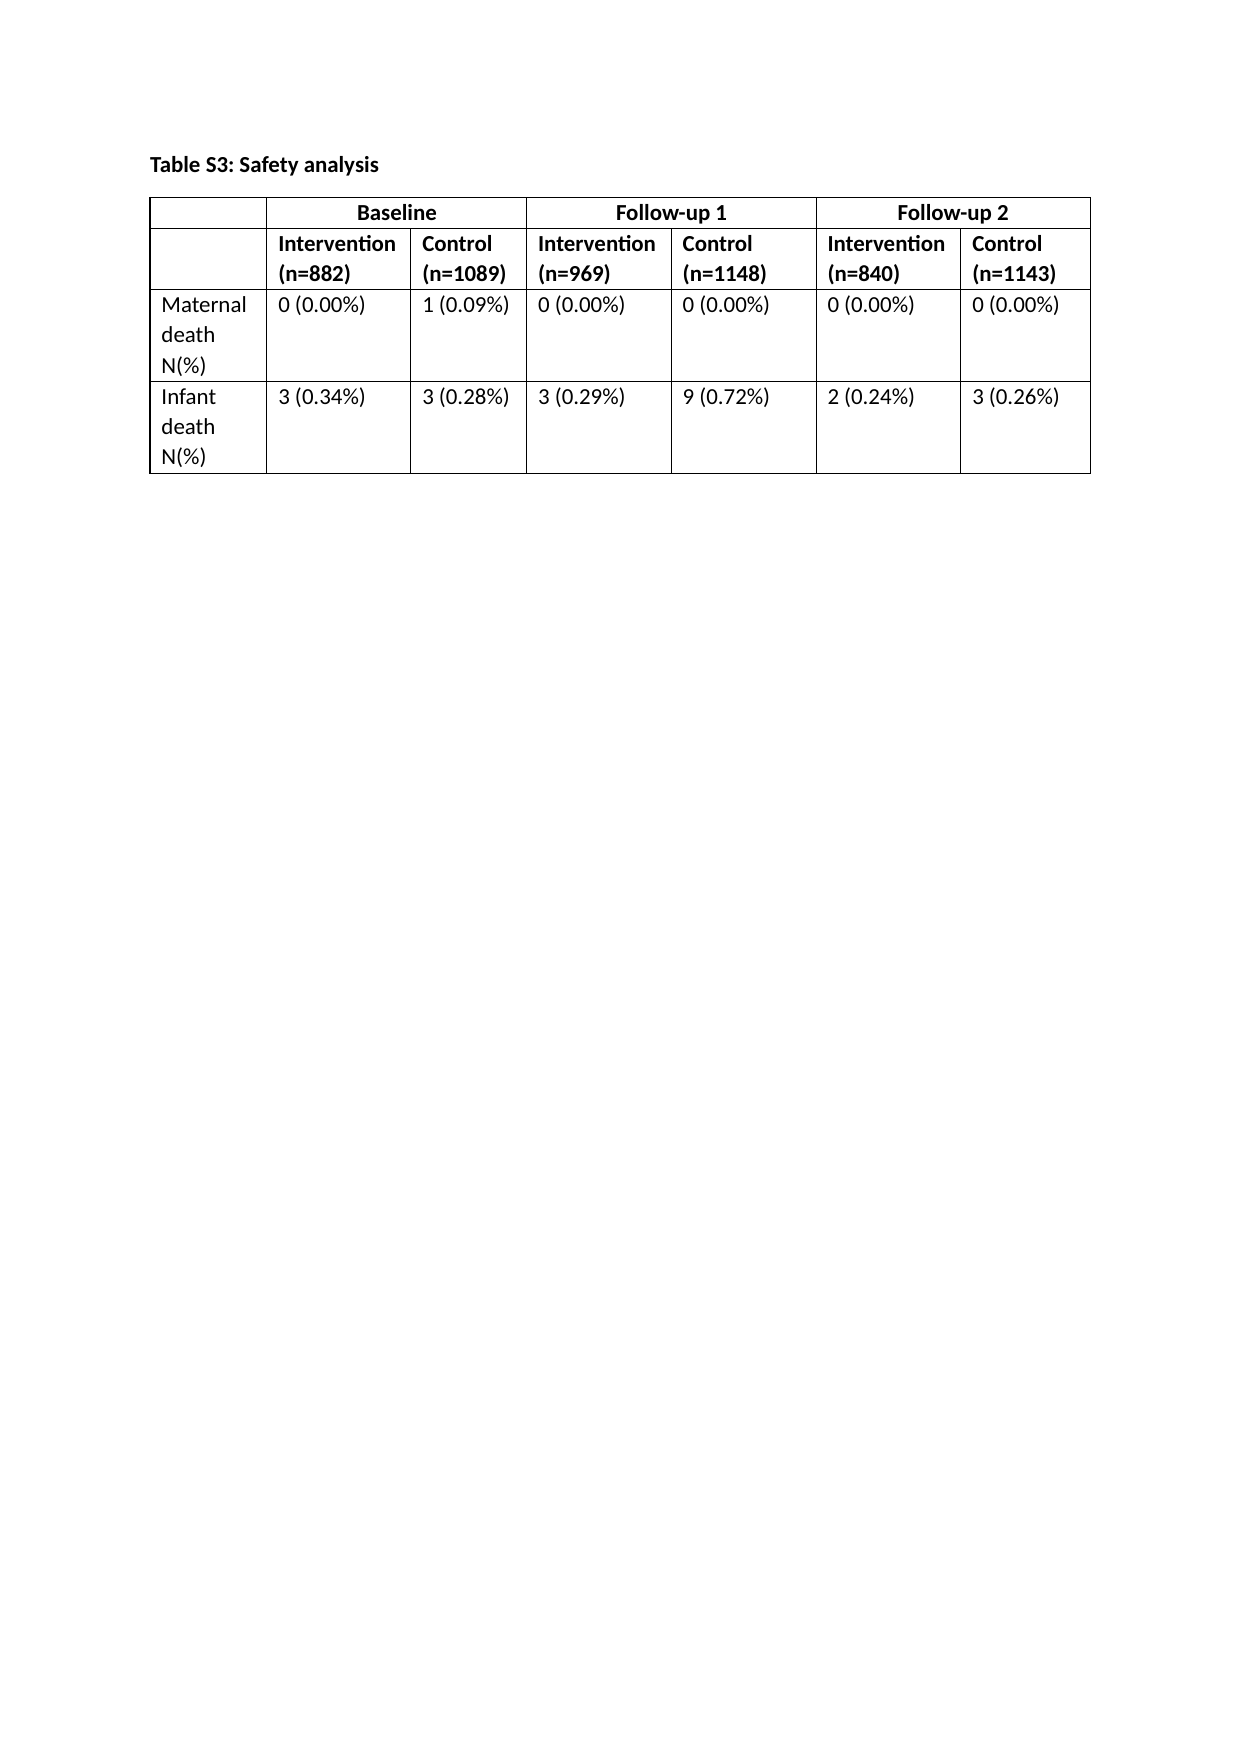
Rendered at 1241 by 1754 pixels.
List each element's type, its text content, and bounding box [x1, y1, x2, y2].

table_cell 0 (0.00%) [672, 290, 816, 381]
table_cell Control (n=1143) [961, 229, 1090, 289]
table_header [151, 198, 266, 228]
table_cell Control (n=1089) [411, 229, 526, 289]
table_cell Control (n=1148) [672, 229, 816, 289]
table_cell 3 (0.28%) [411, 382, 526, 472]
text Table S3: Safety analysis [150, 150, 1090, 178]
table_cell 3 (0.29%) [527, 382, 671, 472]
table_cell 3 (0.34%) [267, 382, 410, 472]
table_cell [151, 229, 266, 289]
table_header Follow-up 1 [527, 198, 816, 228]
table_cell 0 (0.00%) [961, 290, 1090, 381]
table_cell 3 (0.26%) [961, 382, 1090, 472]
table_cell 2 (0.24%) [817, 382, 960, 472]
table_header Follow-up 2 [817, 198, 1090, 228]
table_cell Intervention (n=882) [267, 229, 410, 289]
table_cell Intervention (n=969) [527, 229, 671, 289]
table_cell Infant death N(%) [151, 382, 266, 472]
table_cell 0 (0.00%) [817, 290, 960, 381]
table_cell 1 (0.09%) [411, 290, 526, 381]
table_cell 9 (0.72%) [672, 382, 816, 472]
table_cell 0 (0.00%) [267, 290, 410, 381]
table_cell 0 (0.00%) [527, 290, 671, 381]
table_cell Maternal death N(%) [151, 290, 266, 381]
table_header Baseline [267, 198, 526, 228]
table_cell Intervention (n=840) [817, 229, 960, 289]
